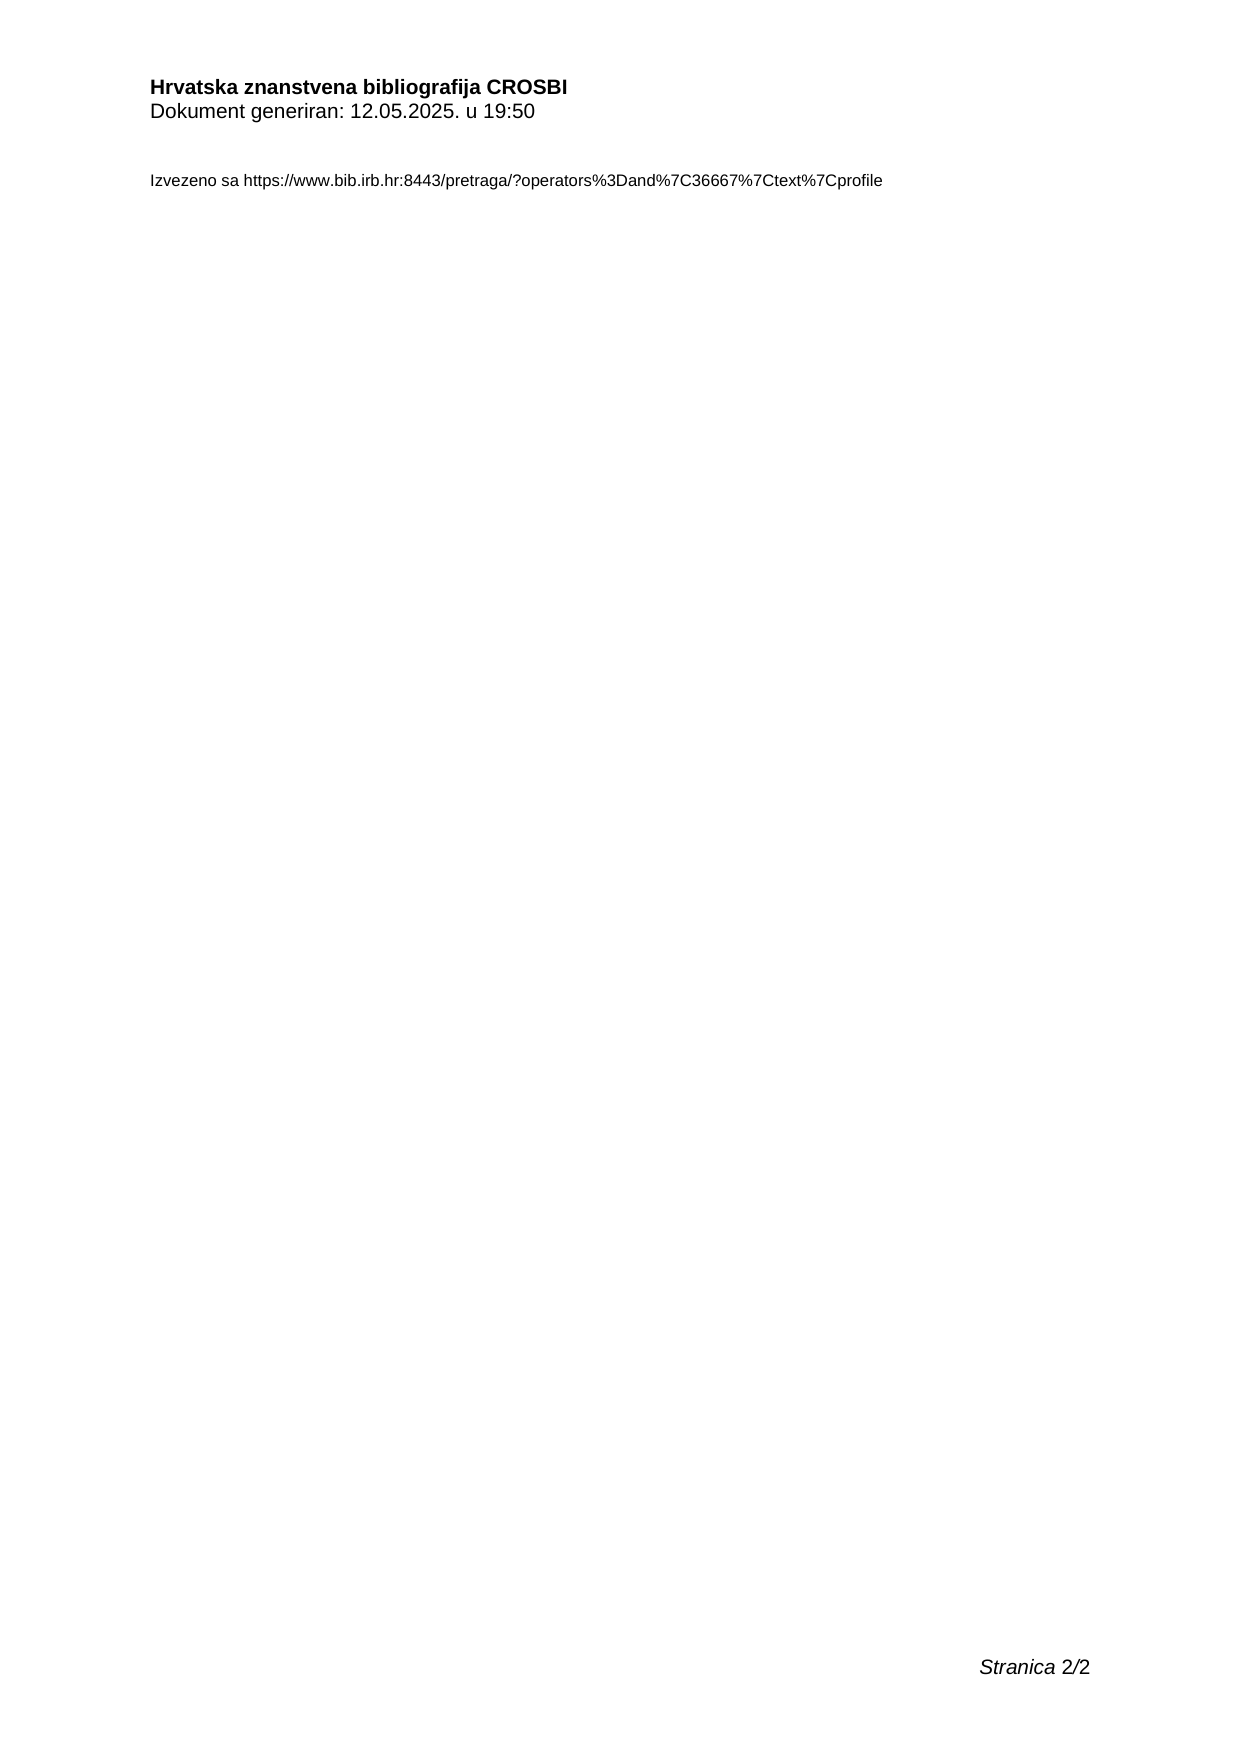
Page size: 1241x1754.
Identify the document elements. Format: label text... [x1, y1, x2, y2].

text Izvezeno sa https://www.bib.irb.hr:8443/pretraga/?operators%3Dand%7C36667%7Ctext%7Cprofile [150, 171, 1090, 190]
